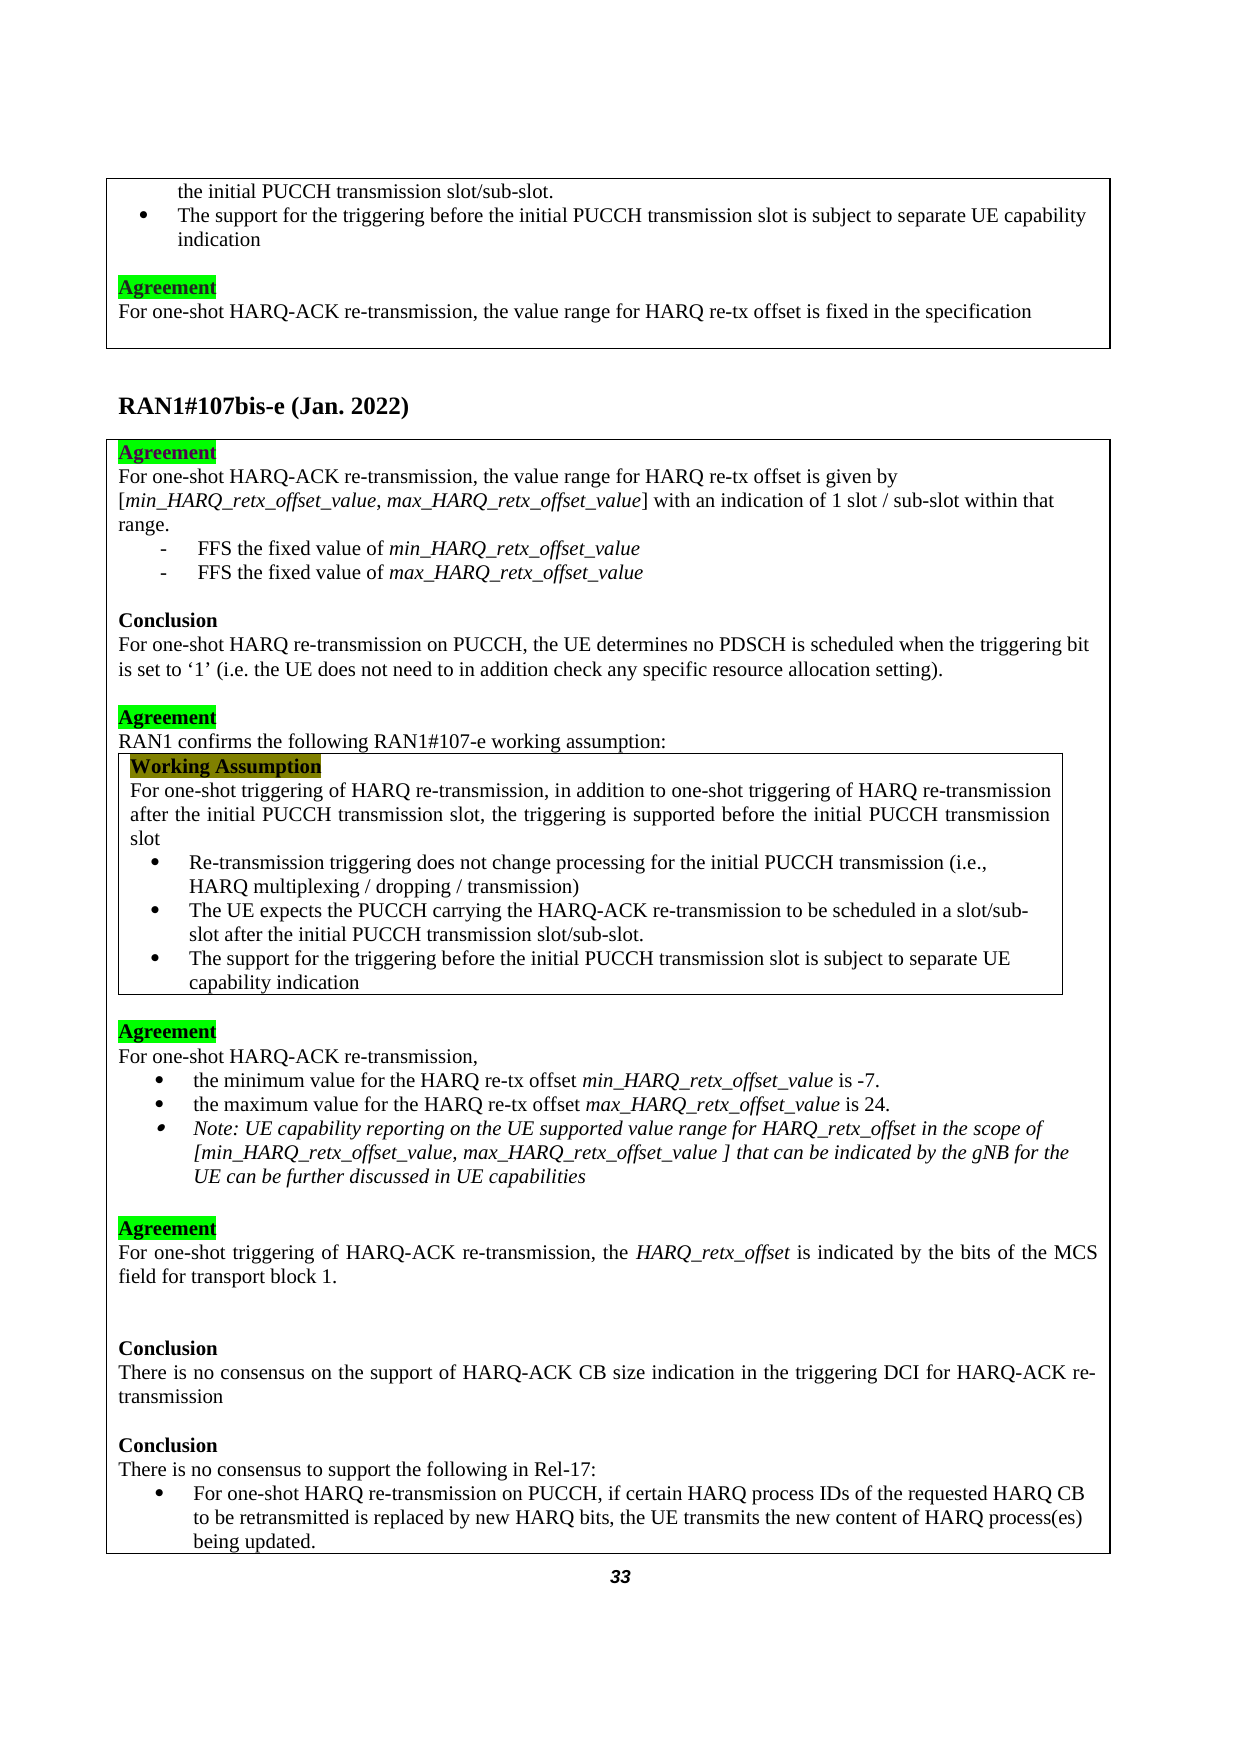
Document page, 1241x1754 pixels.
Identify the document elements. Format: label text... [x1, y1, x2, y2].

text RAN1#107bis-e (Jan. 2022) [118, 391, 1122, 420]
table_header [107, 440, 1109, 1553]
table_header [107, 179, 1109, 347]
